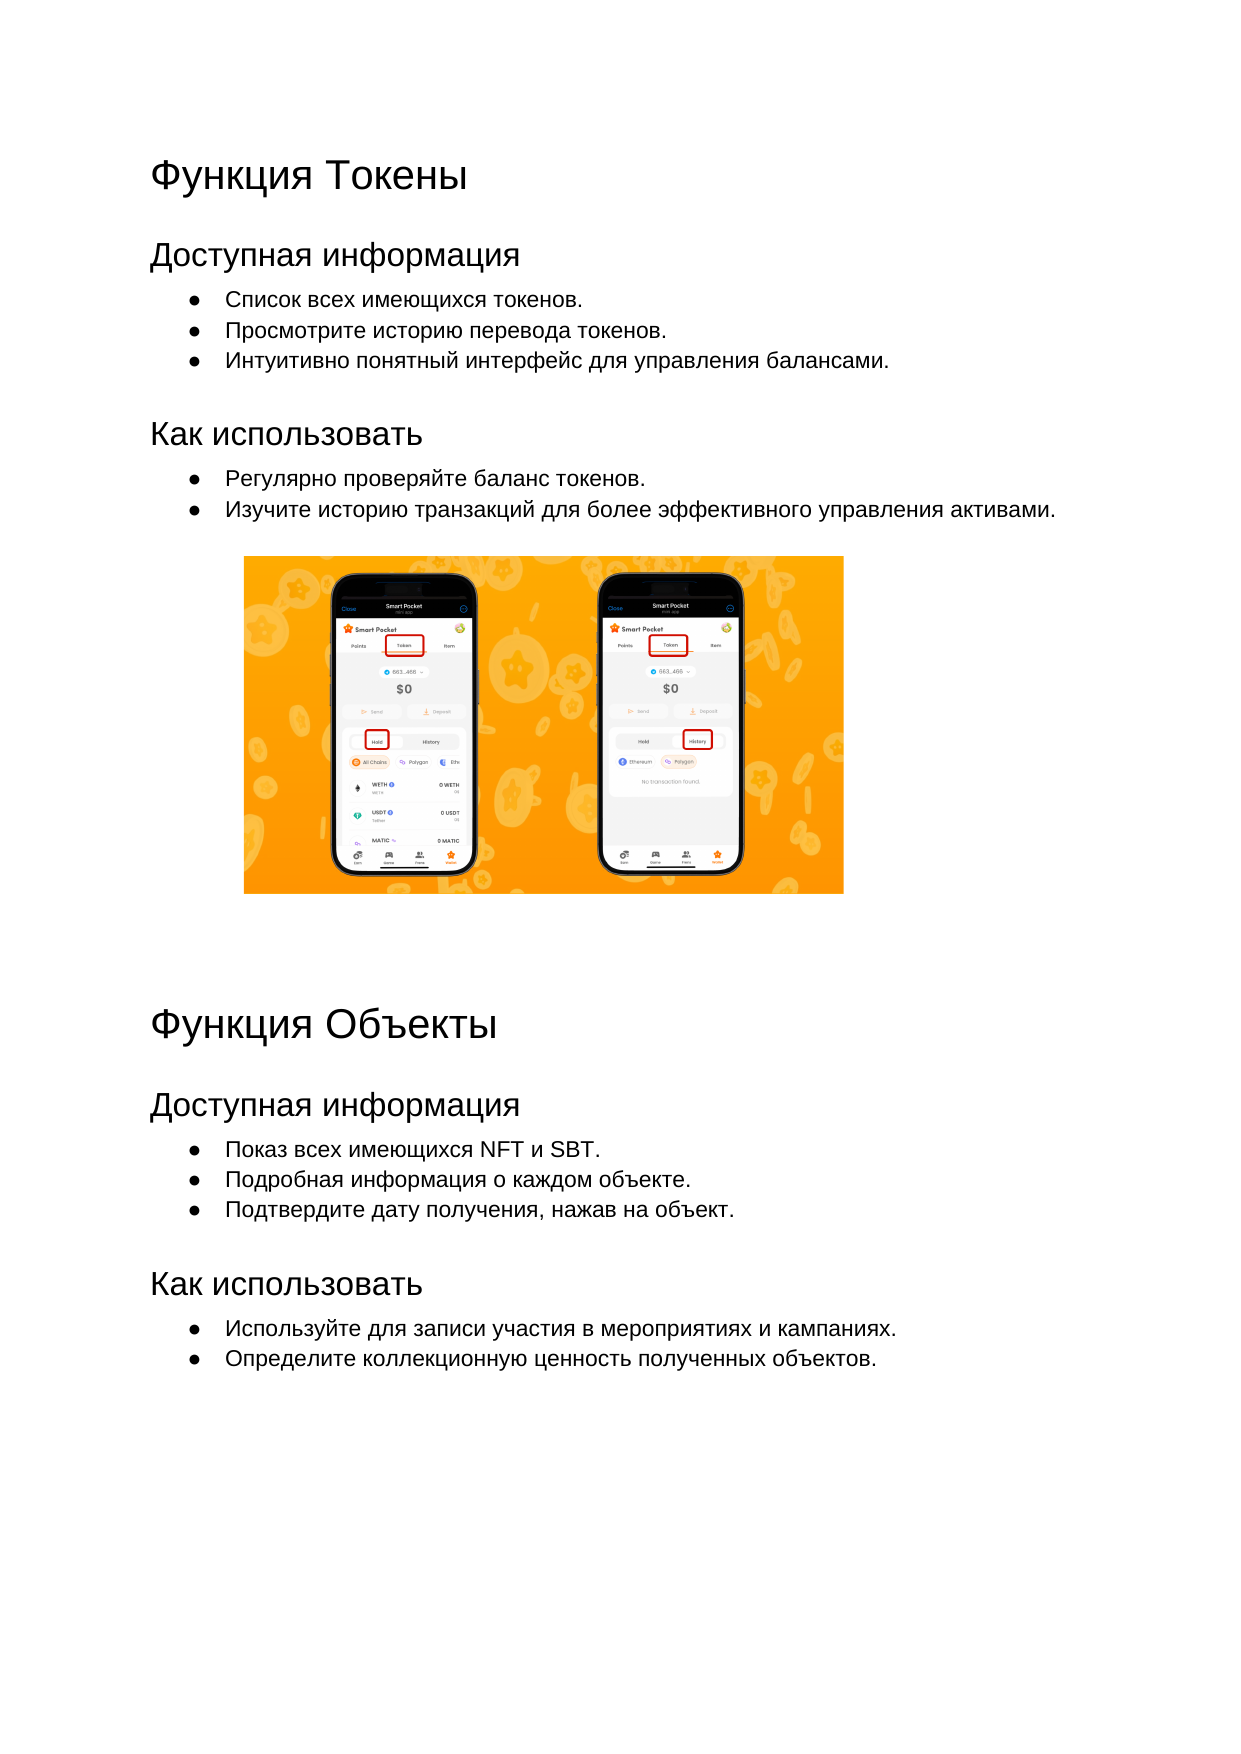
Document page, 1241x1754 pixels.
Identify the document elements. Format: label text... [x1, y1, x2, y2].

list Интуитивно понятный интерфейс для управления балансами. [187, 347, 1090, 373]
list Показ всех имеющихся NFT и SBT. [187, 1136, 1090, 1162]
list Просмотрите историю перевода токенов. [187, 317, 1090, 343]
subtitle Функция Токены [150, 150, 1090, 198]
subtitle Доступная информация [150, 1085, 1090, 1123]
list Подтвердите дату получения, нажав на объект. [187, 1196, 1090, 1223]
subtitle Доступная информация [150, 235, 1090, 274]
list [187, 1345, 1090, 1402]
list Подробная информация о каждом объекте. [187, 1166, 1090, 1192]
list Список всех имеющихся токенов. [187, 286, 1090, 313]
subtitle Функция Объекты [150, 999, 1090, 1047]
list Используйте для записи участия в мероприятиях и кампаниях. [187, 1315, 1090, 1341]
subtitle Как использовать [150, 1264, 1090, 1302]
picture [243, 556, 844, 894]
list Регулярно проверяйте баланс токенов. [187, 465, 1090, 492]
subtitle Как использовать [150, 414, 1090, 453]
